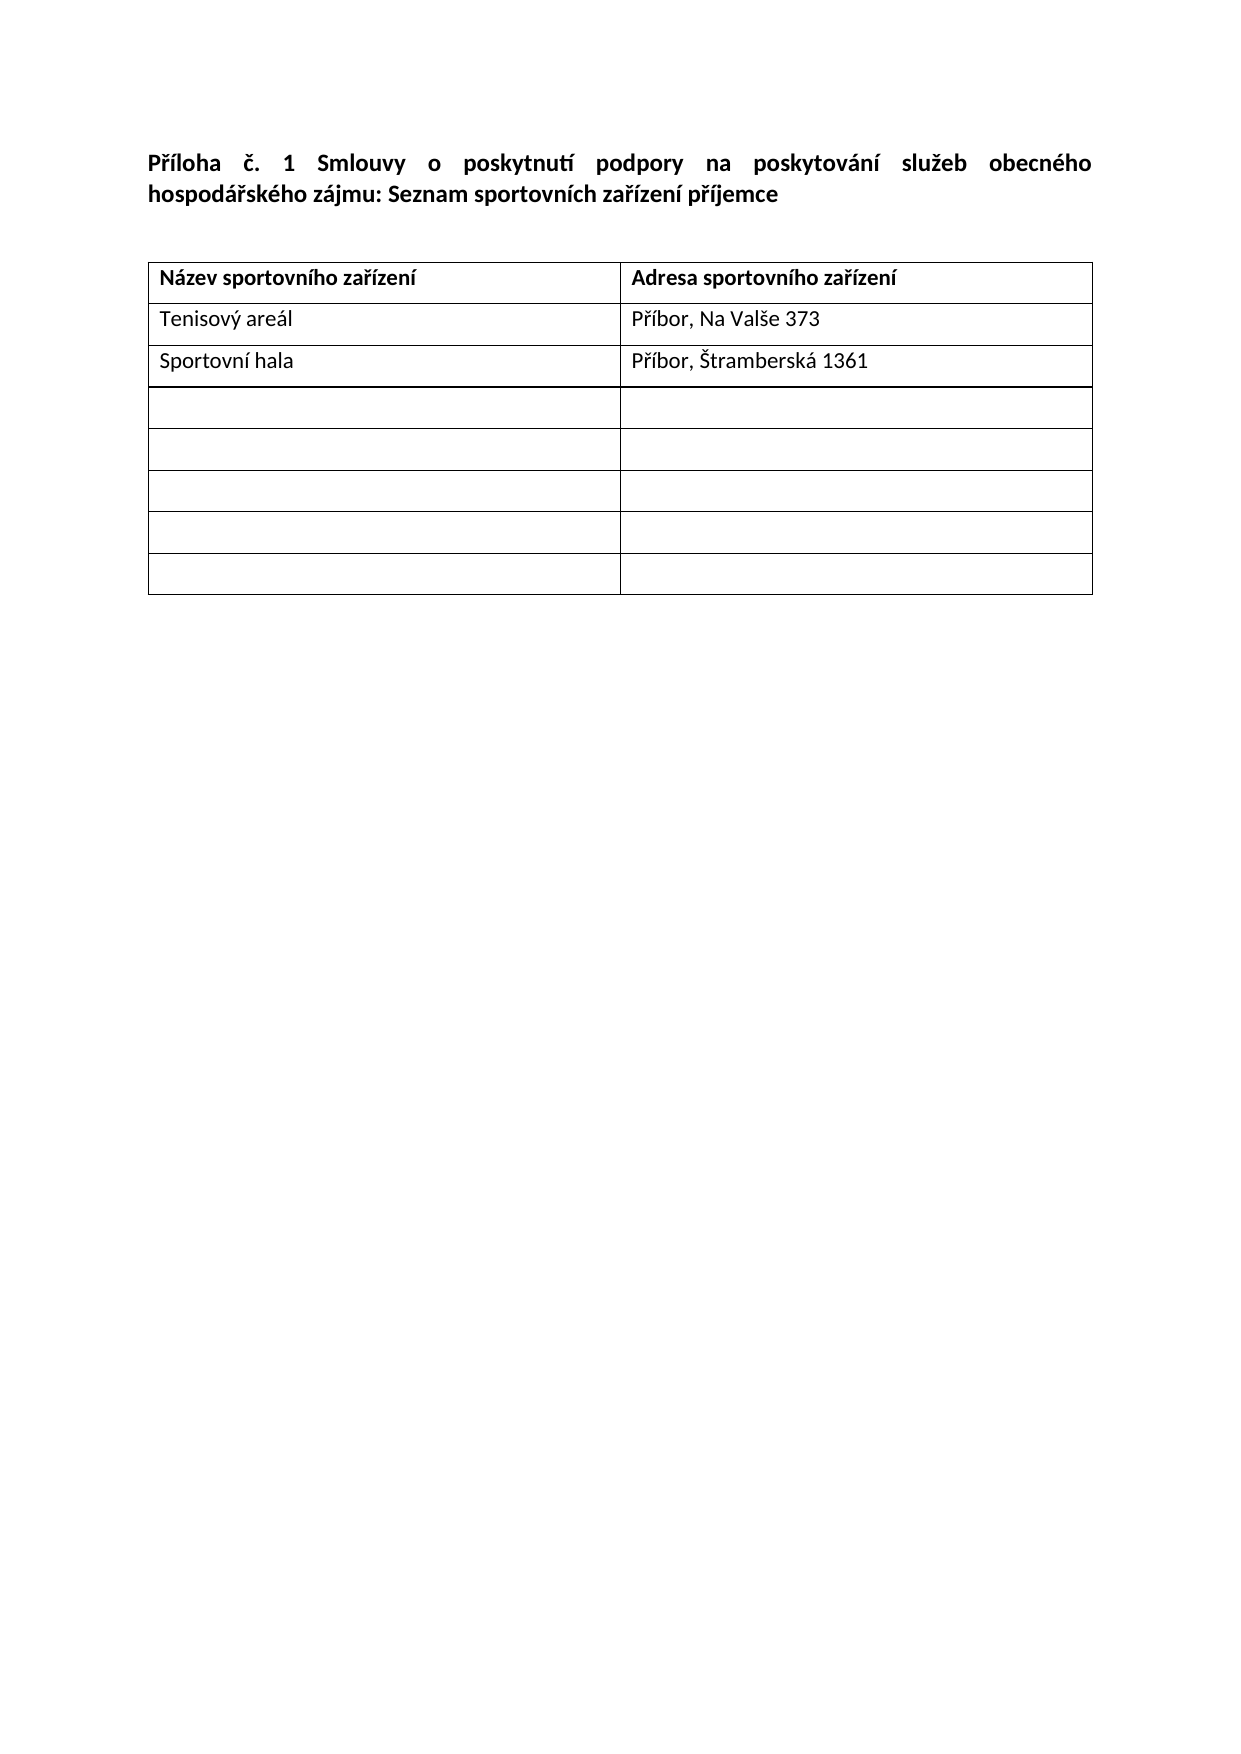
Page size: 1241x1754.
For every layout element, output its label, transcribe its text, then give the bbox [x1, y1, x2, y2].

table_header Název sportovního zařízení [149, 263, 620, 303]
table_cell [149, 512, 620, 553]
table_cell [149, 554, 620, 594]
table_cell [149, 429, 620, 469]
table_cell Sportovní hala [149, 346, 620, 386]
table_cell Příbor, Na Valše 373 [621, 304, 1092, 345]
table_cell Příbor, Štramberská 1361 [621, 346, 1092, 386]
table_cell [621, 388, 1092, 428]
table_cell [149, 388, 620, 428]
table_cell [621, 429, 1092, 469]
table_cell Tenisový areál [149, 304, 620, 345]
table_header Adresa sportovního zařízení [621, 263, 1092, 303]
table_cell [621, 554, 1092, 594]
text Příloha č. 1 Smlouvy o poskytnutí podpory na poskytování služeb obecného hospodářského zájmu: Seznam sportovních zařízení příjemce [148, 148, 1093, 209]
table_cell [621, 471, 1092, 511]
table_cell [621, 512, 1092, 553]
table_cell [149, 471, 620, 511]
